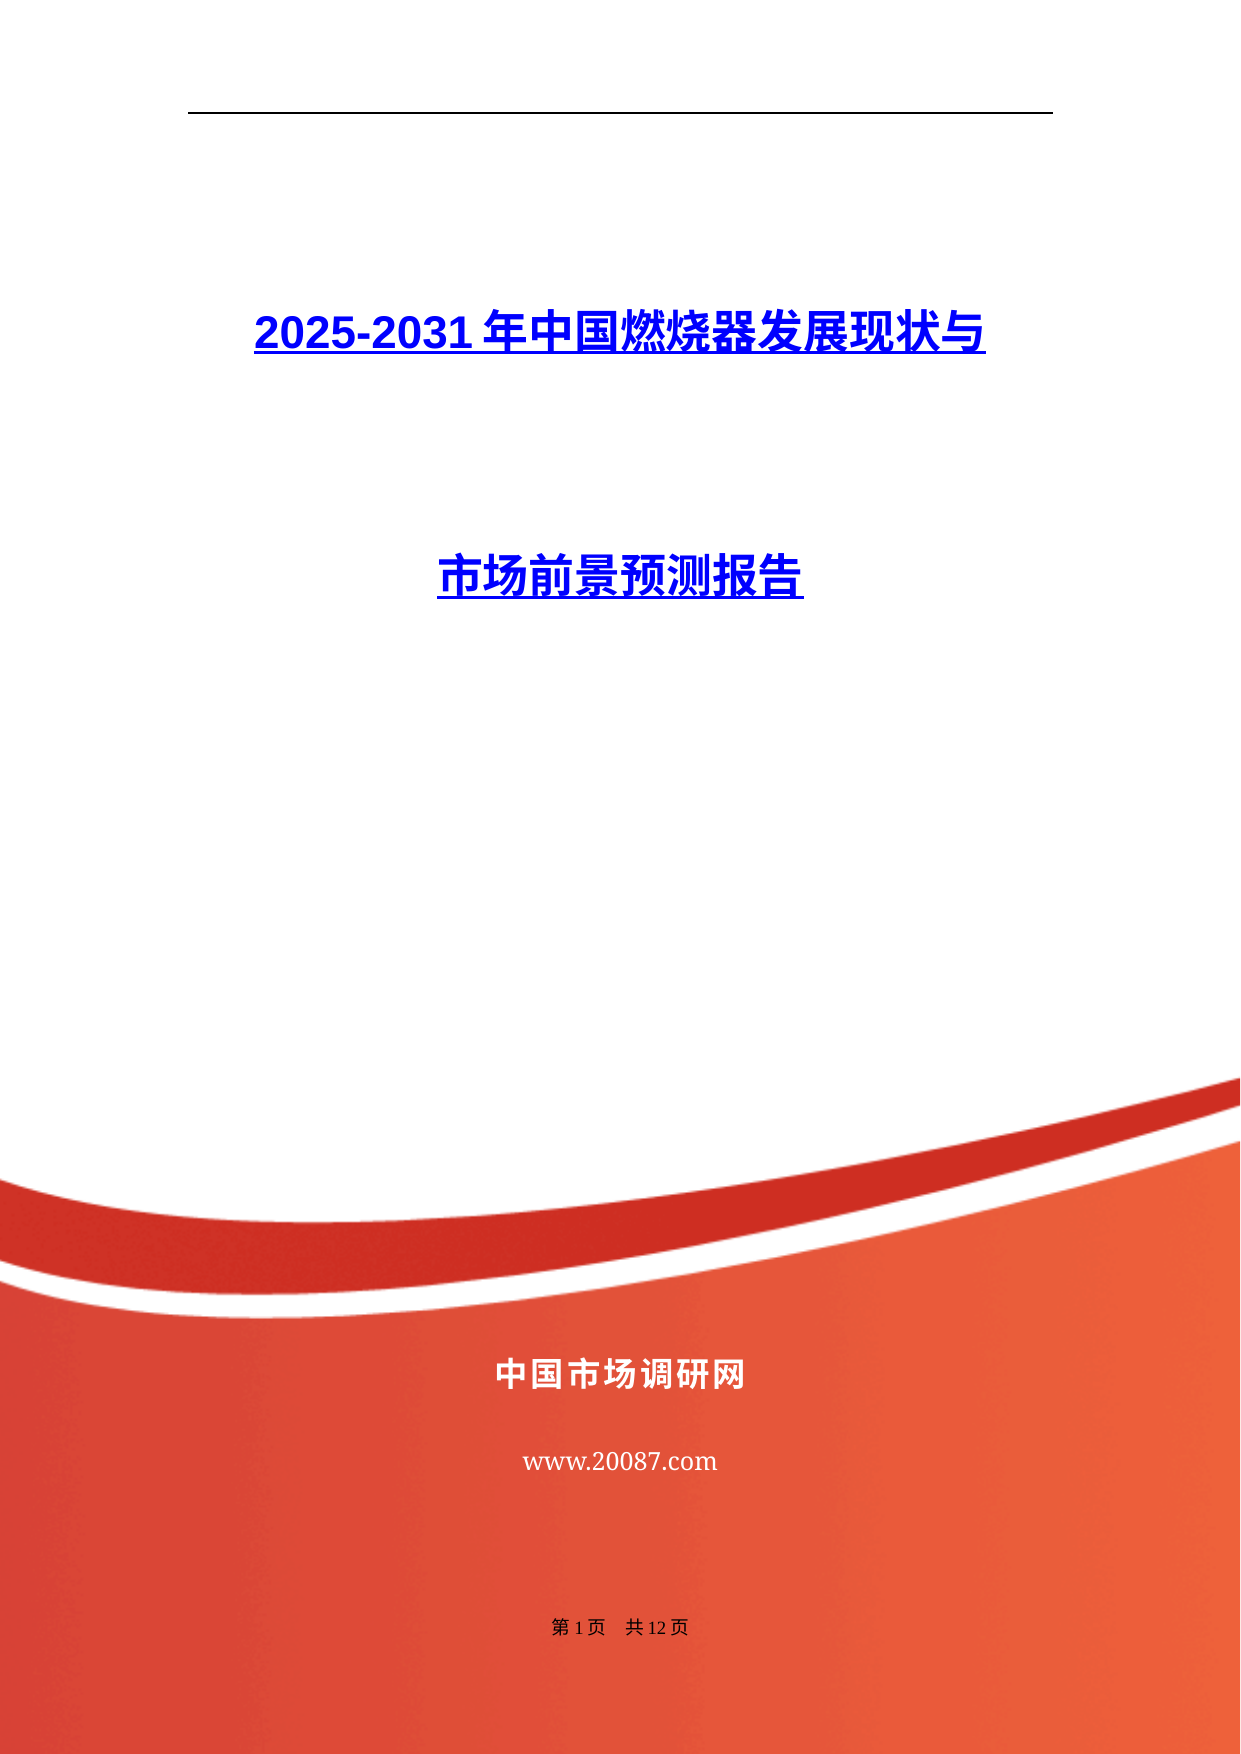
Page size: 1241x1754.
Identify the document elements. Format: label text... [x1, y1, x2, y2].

text www.20087.com [187, 1428, 1053, 1493]
picture [0, 1006, 1241, 1754]
table_header 2025-2031年中国燃烧器发展现状与市场前景预测报告 [188, 207, 1053, 773]
subtitle 中国市场调研网 [187, 1339, 1053, 1404]
